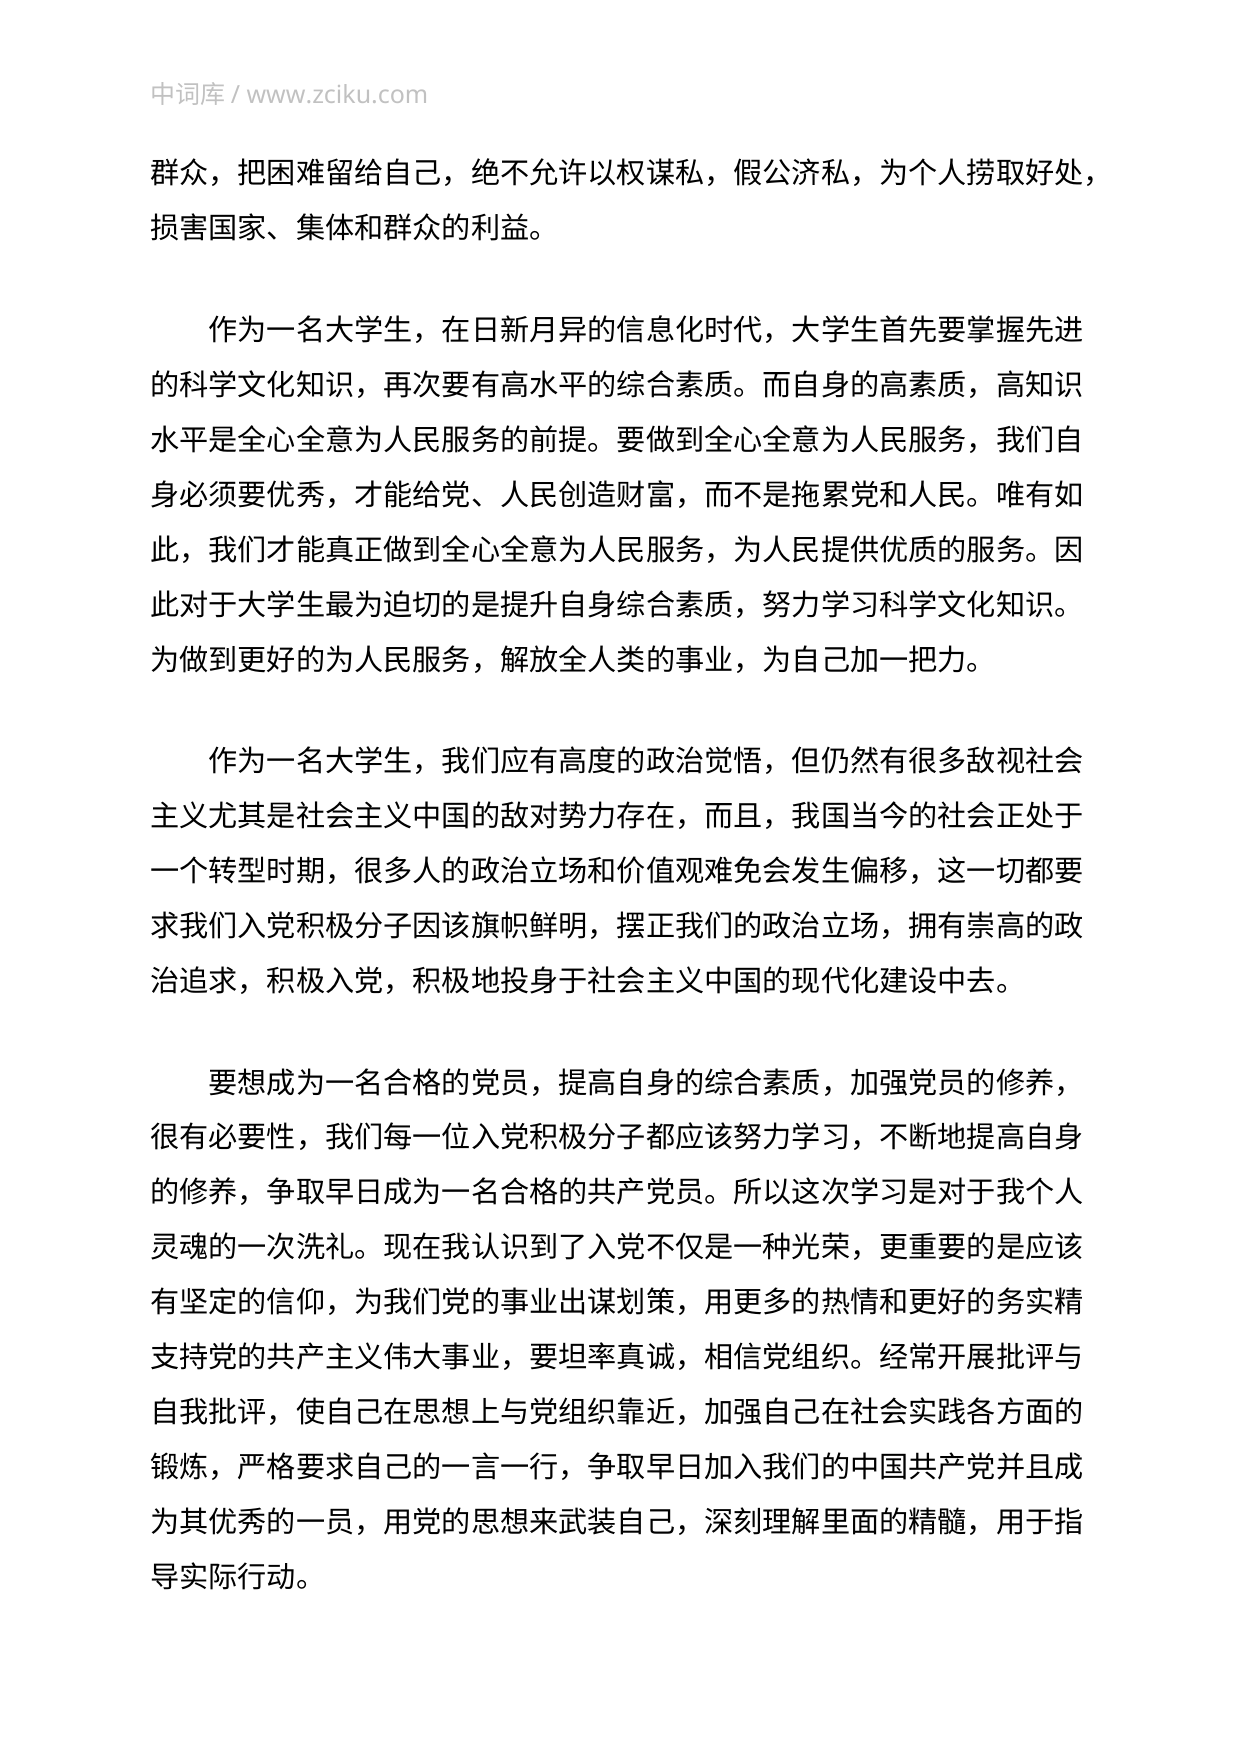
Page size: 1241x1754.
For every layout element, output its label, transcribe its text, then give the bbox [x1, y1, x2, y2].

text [150, 150, 1090, 247]
text 要想成为一名合格的党员，提高自身的综合素质，加强党员的修养，很有必要性，我们每一位入党积极分子都应该努力学习，不断地提高自身的修养，争取早日成为一名合格的共产党员。所以这次学习是对于我个人灵魂的一次洗礼。现在我认识到了入党不仅是一种光荣，更重要的是应该有坚定的信仰，为我们党的事业出谋划策，用更多的热情和更好的务实精支持党的共产主义伟大事业，要坦率真诚，相信党组织。经常开展批评与自我批评，使自己在思想上与党组织靠近，加强自己在社会实践各方面的锻炼，严格要求自己的一言一行，争取早日加入我们的中国共产党并且成为其优秀的一员，用党的思想来武装自己，深刻理解里面的精髓，用于指导实际行动。 [150, 1059, 1090, 1596]
text 作为一名大学生，我们应有高度的政治觉悟，但仍然有很多敌视社会主义尤其是社会主义中国的敌对势力存在，而且，我国当今的社会正处于一个转型时期，很多人的政治立场和价值观难免会发生偏移，这一切都要求我们入党积极分子因该旗帜鲜明，摆正我们的政治立场，拥有崇高的政治追求，积极入党，积极地投身于社会主义中国的现代化建设中去。 [150, 738, 1090, 1000]
text 作为一名大学生，在日新月异的信息化时代，大学生首先要掌握先进的科学文化知识，再次要有高水平的综合素质。而自身的高素质，高知识水平是全心全意为人民服务的前提。要做到全心全意为人民服务，我们自身必须要优秀，才能给党、人民创造财富，而不是拖累党和人民。唯有如此，我们才能真正做到全心全意为人民服务，为人民提供优质的服务。因此对于大学生最为迫切的是提升自身综合素质，努力学习科学文化知识。为做到更好的为人民服务，解放全人类的事业，为自己加一把力。 [150, 307, 1090, 678]
